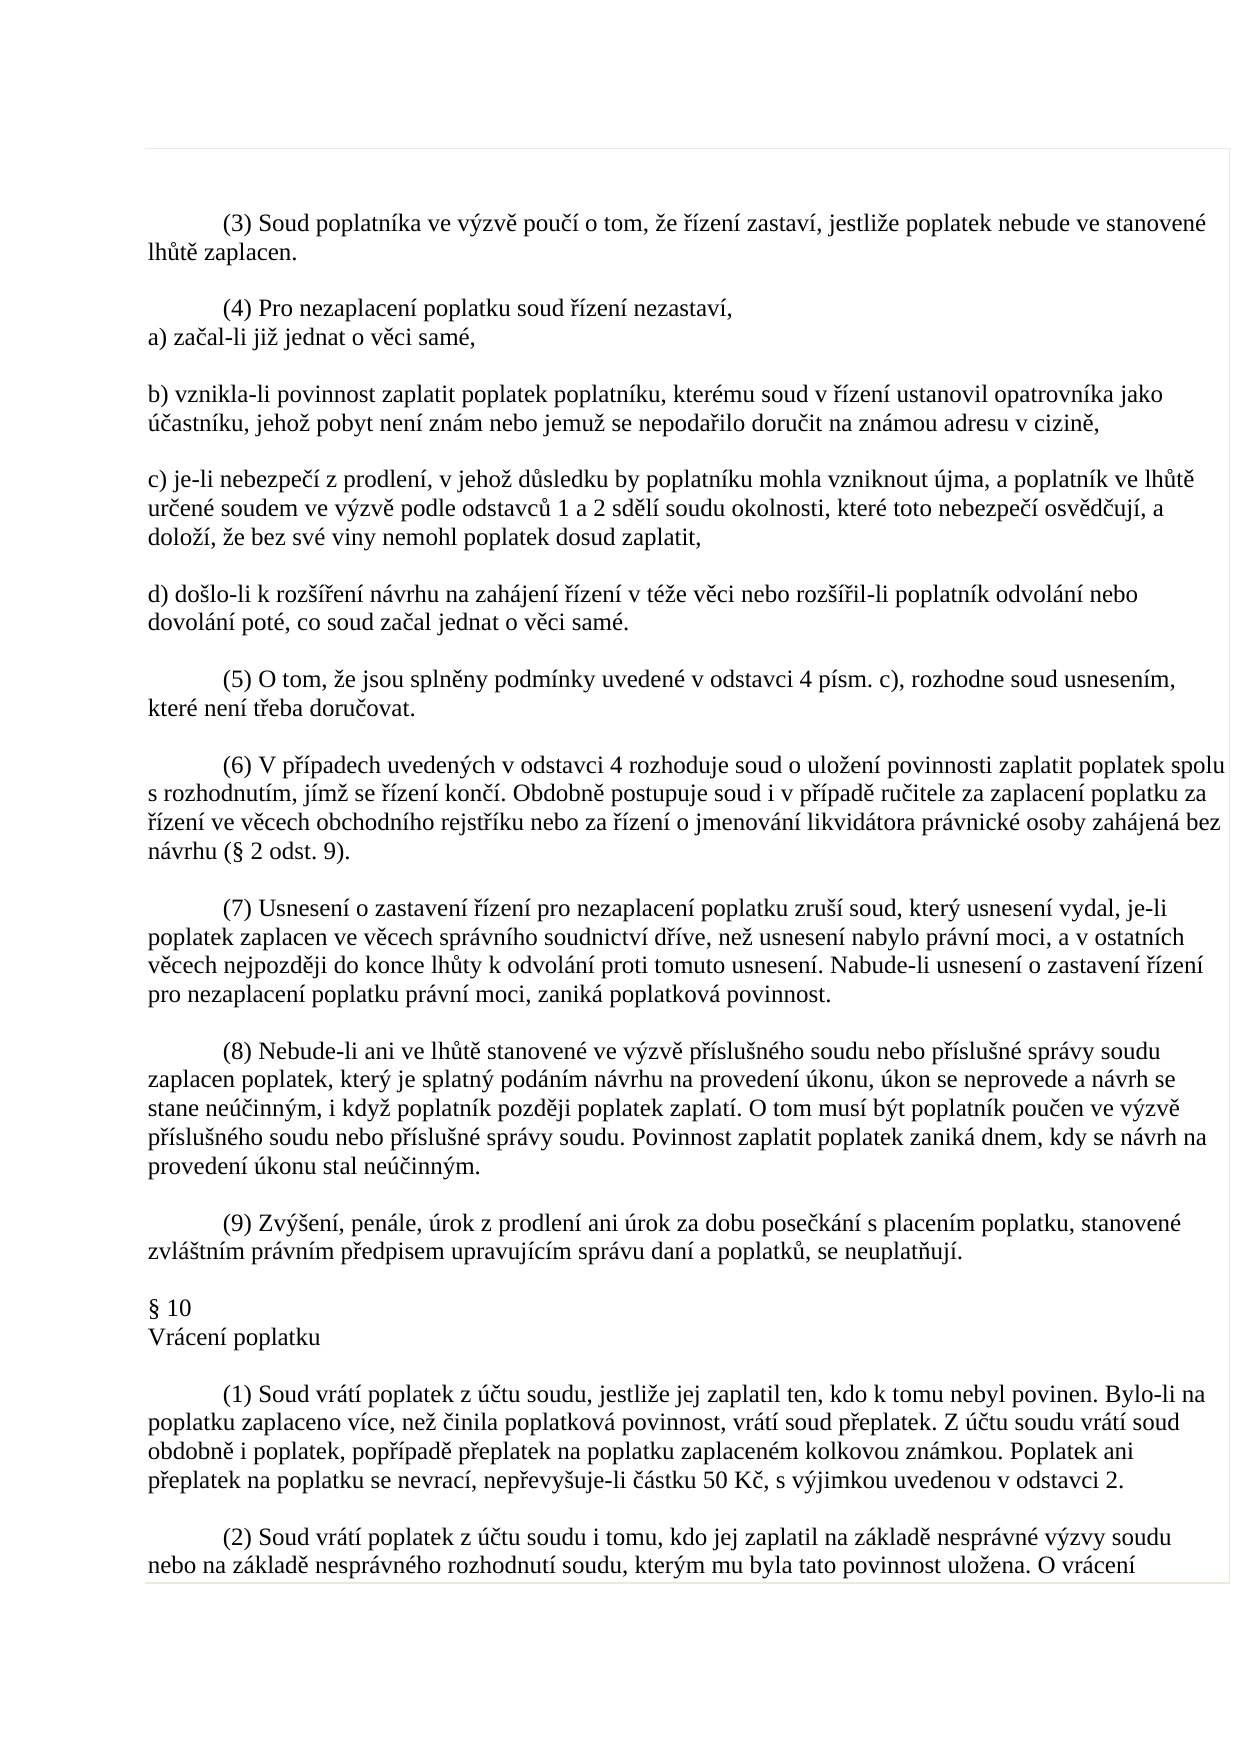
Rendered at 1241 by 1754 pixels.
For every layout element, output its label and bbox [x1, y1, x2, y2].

table_header [145, 149, 1229, 1582]
